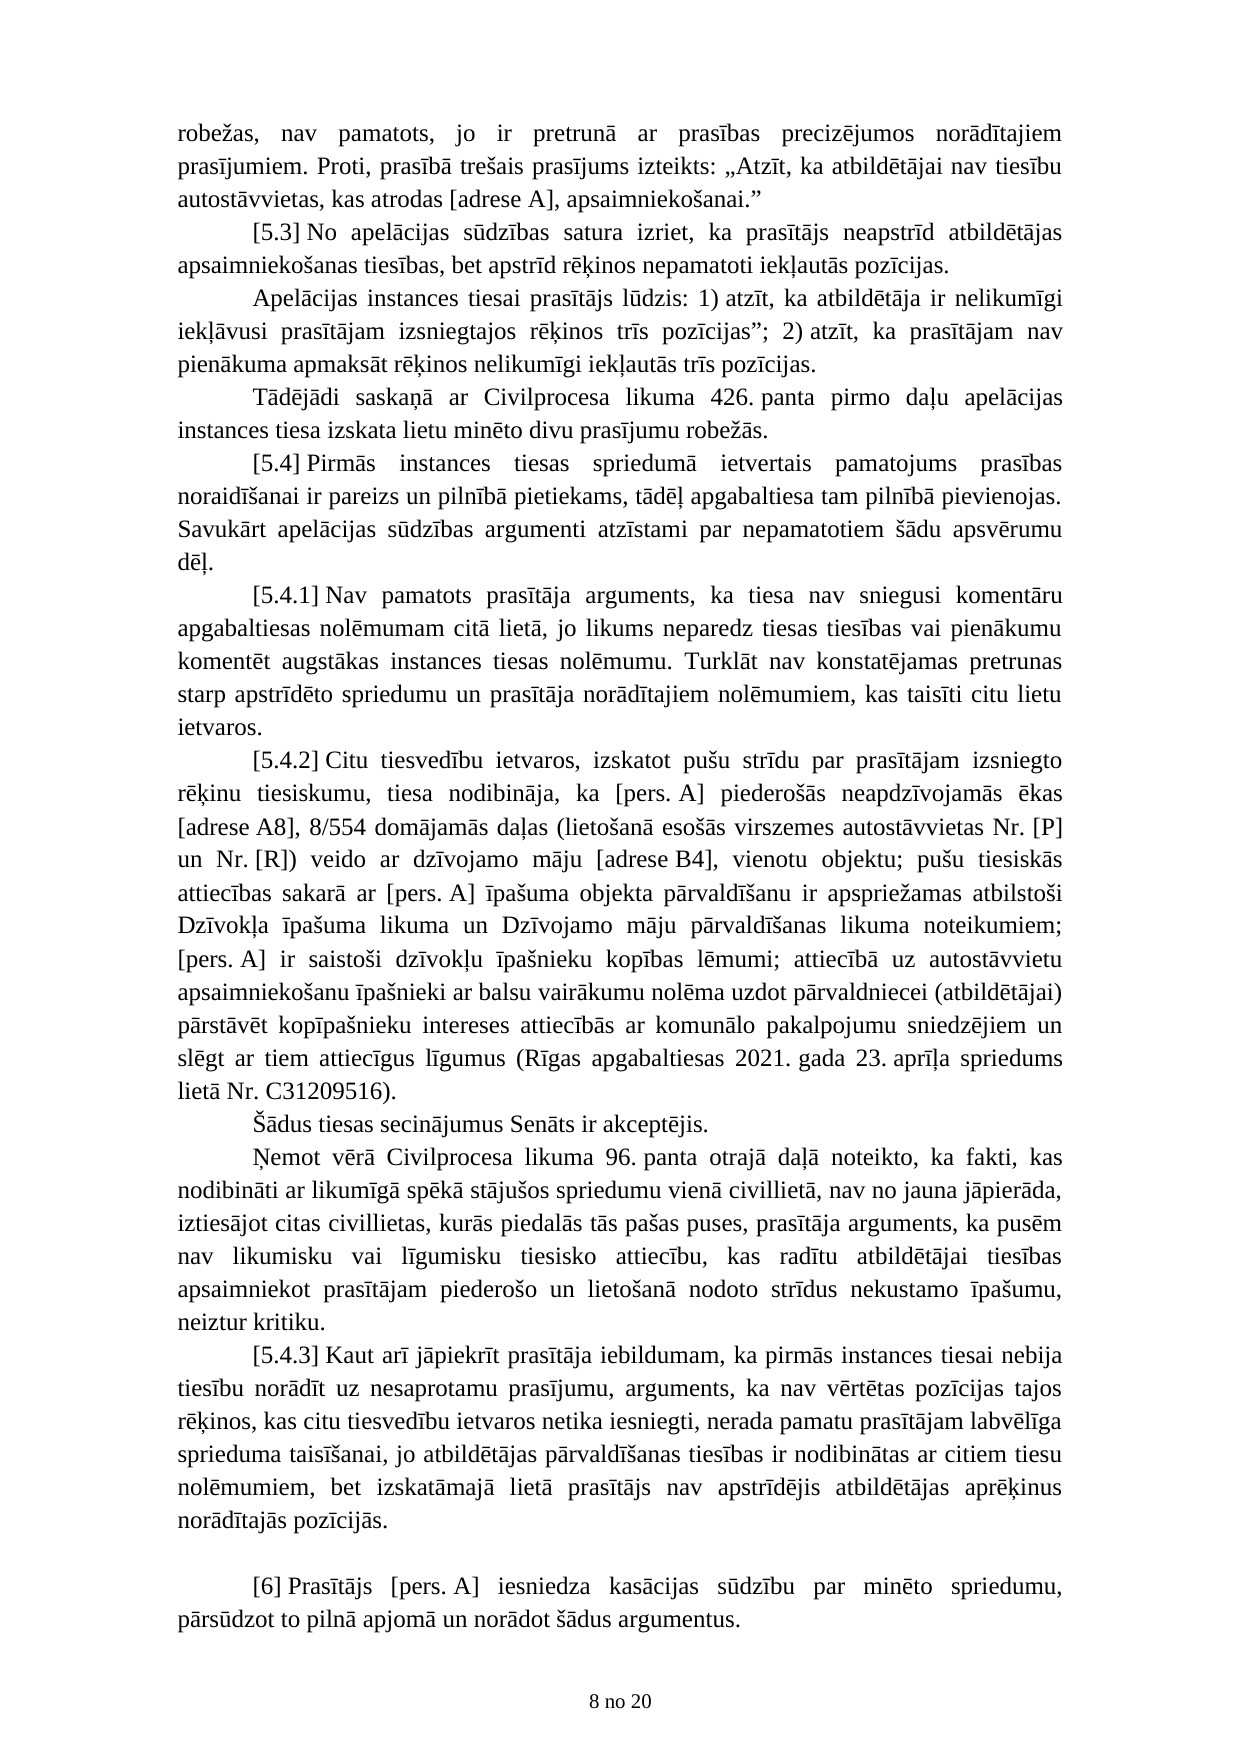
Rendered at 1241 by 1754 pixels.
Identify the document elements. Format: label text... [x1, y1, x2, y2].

text [5.3] No apelācijas sūdzības satura izriet, ka prasītājs neapstrīd atbildētājas apsaimniekošanas tiesības, bet apstrīd rēķinos nepamatoti iekļautās pozīcijas. [177, 217, 1063, 279]
text [5.4.2] Citu tiesvedību ietvaros, izskatot pušu strīdu par prasītājam izsniegto rēķinu tiesiskumu, tiesa nodibināja, ka [pers. A] piederošās neapdzīvojamās ēkas [adrese A8], 8/554 domājamās daļas (lietošanā esošās virszemes autostāvvietas Nr. [P] un Nr. [R]) veido ar dzīvojamo māju [adrese B4], vienotu objektu; pušu tiesiskās attiecības sakarā ar [pers. A] īpašuma objekta pārvaldīšanu ir apspriežamas atbilstoši Dzīvokļa īpašuma likuma un Dzīvojamo māju pārvaldīšanas likuma noteikumiem; [pers. A] ir saistoši dzīvokļu īpašnieku kopības lēmumi; attiecībā uz autostāvvietu apsaimniekošanu īpašnieki ar balsu vairākumu nolēma uzdot pārvaldniecei (atbildētājai) pārstāvēt kopīpašnieku intereses attiecībās ar komunālo pakalpojumu sniedzējiem un slēgt ar tiem attiecīgus līgumus (Rīgas apgabaltiesas 2021. gada 23. aprīļa spriedums lietā Nr. C31209516). [177, 746, 1063, 1104]
text Ņemot vērā Civilprocesa likuma 96. panta otrajā daļā noteikto, ka fakti, kas nodibināti ar likumīgā spēkā stājušos spriedumu vienā civillietā, nav no jauna jāpierāda, iztiesājot citas civillietas, kurās piedalās tās pašas puses, prasītāja arguments, ka pusēm nav likumisku vai līgumisku tiesisko attiecību, kas radītu atbildētājai tiesības apsaimniekot prasītājam piederošo un lietošanā nodoto strīdus nekustamo īpašumu, neiztur kritiku. [177, 1142, 1063, 1336]
text [5.4] Pirmās instances tiesas spriedumā ietvertais pamatojums prasības noraidīšanai ir pareizs un pilnībā pietiekams, tādēļ apgabaltiesa tam pilnībā pievienojas. Savukārt apelācijas sūdzības argumenti atzīstami par nepamatotiem šādu apsvērumu dēļ. [177, 448, 1063, 576]
text [6] Prasītājs [pers. A] iesniedza kasācijas sūdzību par minēto spriedumu, pārsūdzot to pilnā apjomā un norādot šādus argumentus. [177, 1571, 1063, 1633]
text [5.4.1] Nav pamatots prasītāja arguments, ka tiesa nav sniegusi komentāru apgabaltiesas nolēmumam citā lietā, jo likums neparedz tiesas tiesības vai pienākumu komentēt augstākas instances tiesas nolēmumu. Turklāt nav konstatējamas pretrunas starp apstrīdēto spriedumu un prasītāja norādītajiem nolēmumiem, kas taisīti citu lietu ietvaros. [177, 580, 1063, 741]
text Apelācijas instances tiesai prasītājs lūdzis: 1) atzīt, ka atbildētāja ir nelikumīgi iekļāvusi prasītājam izsniegtajos rēķinos trīs pozīcijas”; 2) atzīt, ka prasītājam nav pienākuma apmaksāt rēķinos nelikumīgi iekļautās trīs pozīcijas. [177, 283, 1063, 378]
text Šādus tiesas secinājumus Senāts ir akceptējis. [177, 1109, 1063, 1137]
text [5.4.3] Kaut arī jāpiekrīt prasītāja iebildumam, ka pirmās instances tiesai nebija tiesību norādīt uz nesaprotamu prasījumu, arguments, ka nav vērtētas pozīcijas tajos rēķinos, kas citu tiesvedību ietvaros netika iesniegti, nerada pamatu prasītājam labvēlīga sprieduma taisīšanai, jo atbildētājas pārvaldīšanas tiesības ir nodibinātas ar citiem tiesu nolēmumiem, bet izskatāmajā lietā prasītājs nav apstrīdējis atbildētājas aprēķinus norādītajās pozīcijās. [177, 1340, 1063, 1534]
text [177, 118, 1063, 213]
text Tādējādi saskaņā ar Civilprocesa likuma 426. panta pirmo daļu apelācijas instances tiesa izskata lietu minēto divu prasījumu robežās. [177, 382, 1063, 444]
